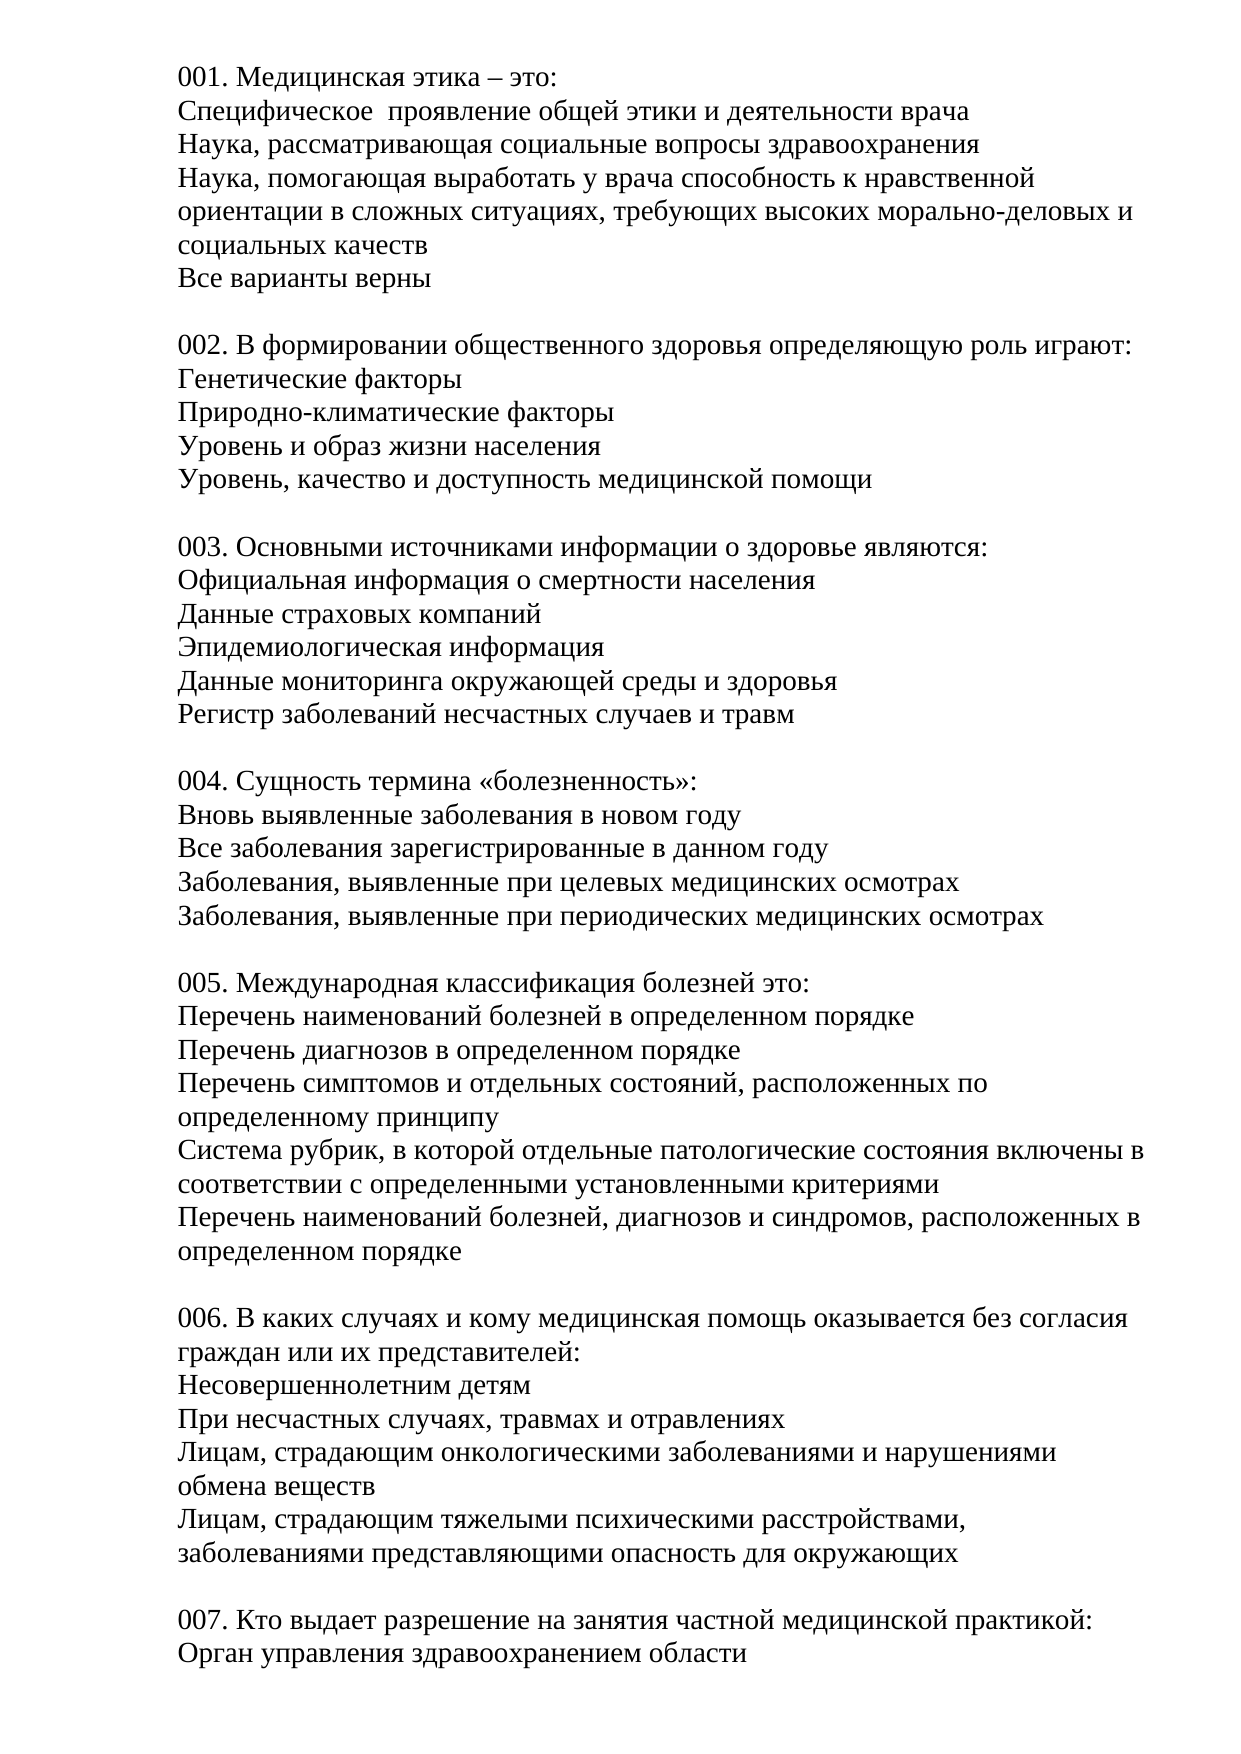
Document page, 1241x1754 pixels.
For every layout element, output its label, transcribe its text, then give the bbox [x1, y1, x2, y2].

text Орган управления здравоохранением области [177, 1636, 1152, 1669]
text Перечень диагнозов в определенном порядке [177, 1032, 1152, 1065]
text Все варианты верны [177, 260, 1152, 294]
text 004. Сущность термина «болезненность»: [177, 763, 1152, 797]
text 007. Кто выдает разрешение на занятия частной медицинской практикой: [177, 1602, 1152, 1636]
text Природно-климатические факторы [177, 394, 1152, 428]
text Уровень и образ жизни населения [177, 428, 1152, 462]
text Генетические факторы [177, 361, 1152, 394]
text Лицам, страдающим тяжелыми психическими расстройствами, заболеваниями представляющими опасность для окружающих [177, 1501, 1152, 1568]
text Вновь выявленные заболевания в новом году [177, 797, 1152, 831]
text Специфическое проявление общей этики и деятельности врача [177, 93, 1152, 126]
text Регистр заболеваний несчастных случаев и травм [177, 696, 1152, 730]
text Лицам, страдающим онкологическими заболеваниями и нарушениями обмена веществ [177, 1434, 1152, 1501]
text 006. В каких случаях и кому медицинская помощь оказывается без согласия граждан или их представителей: [177, 1300, 1152, 1367]
text Перечень симптомов и отдельных состояний, расположенных по определенному принципу [177, 1065, 1152, 1132]
text При несчастных случаях, травмах и отравлениях [177, 1401, 1152, 1434]
text Система рубрик, в которой отдельные патологические состояния включены в соответствии с определенными установленными критериями [177, 1132, 1152, 1199]
text Официальная информация о смертности населения [177, 562, 1152, 596]
text Уровень, качество и доступность медицинской помощи [177, 462, 1152, 495]
text Данные мониторинга окружающей среды и здоровья [177, 663, 1152, 696]
text Заболевания, выявленные при периодических медицинских осмотрах [177, 898, 1152, 931]
text 003. Основными источниками информации о здоровье являются: [177, 529, 1152, 562]
text 005. Международная классификация болезней это: [177, 965, 1152, 998]
text Эпидемиологическая информация [177, 629, 1152, 663]
text Наука, помогающая выработать у врача способность к нравственной ориентации в сложных ситуациях, требующих высоких морально-деловых и социальных качеств [177, 160, 1152, 260]
text Несовершеннолетним детям [177, 1367, 1152, 1401]
text Все заболевания зарегистрированные в данном году [177, 831, 1152, 864]
text Перечень наименований болезней, диагнозов и синдромов, расположенных в определенном порядке [177, 1199, 1152, 1267]
text 002. В формировании общественного здоровья определяющую роль играют: [177, 327, 1152, 361]
text Заболевания, выявленные при целевых медицинских осмотрах [177, 864, 1152, 898]
text 001. Медицинская этика – это: [177, 59, 1152, 93]
text Данные страховых компаний [177, 596, 1152, 629]
text Наука, рассматривающая социальные вопросы здравоохранения [177, 126, 1152, 160]
text Перечень наименований болезней в определенном порядке [177, 998, 1152, 1032]
